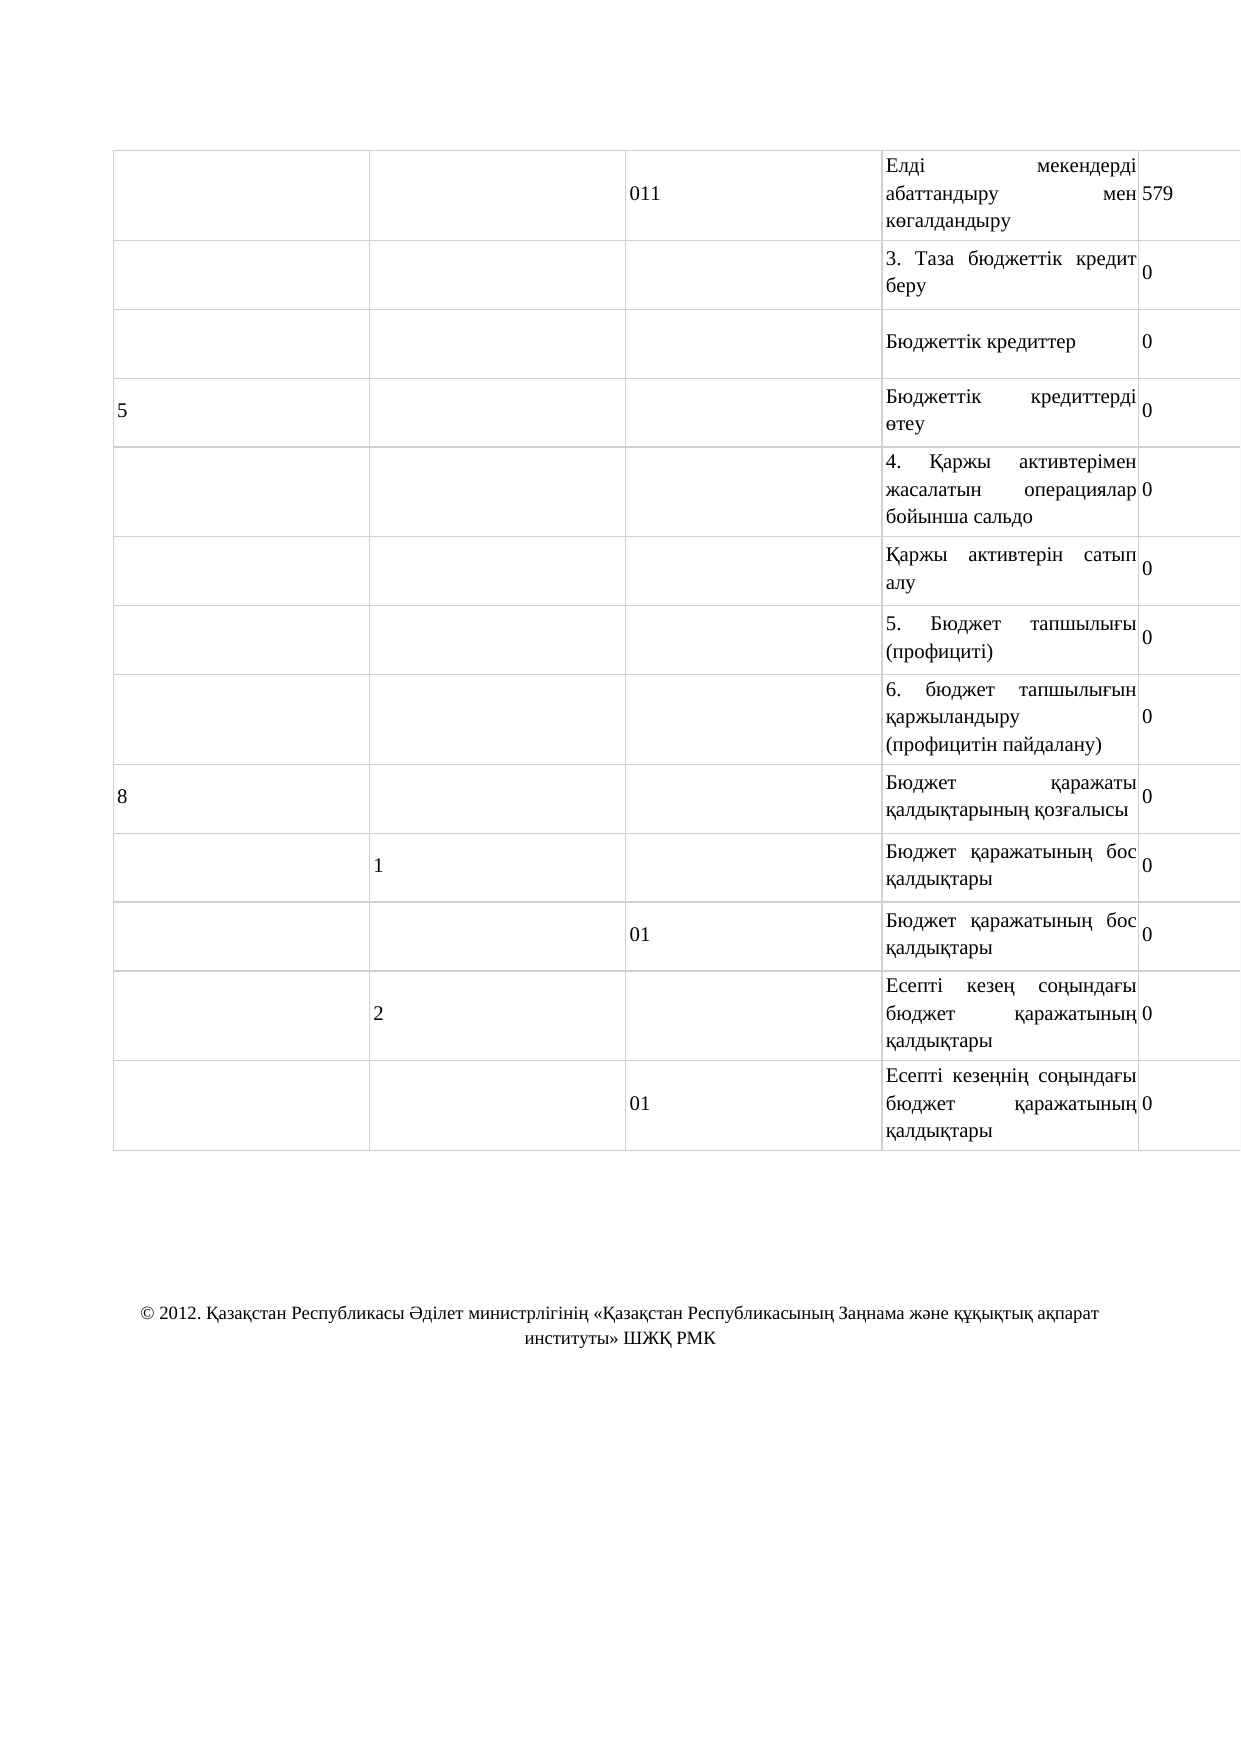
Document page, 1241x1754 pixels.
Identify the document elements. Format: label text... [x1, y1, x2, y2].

table_cell Бюджеттік кредиттер [883, 310, 1138, 377]
table_cell Бюджет қаражатының бос қалдықтары [883, 903, 1138, 970]
table_cell [114, 241, 369, 308]
table_cell 0 [1139, 765, 1240, 832]
table_cell [114, 972, 369, 1060]
table_cell 0 [1139, 448, 1240, 536]
table_cell [626, 606, 881, 674]
table_cell 4. Қаржы активтерімен жасалатын операциялар бойынша сальдо [883, 448, 1138, 536]
table_cell [626, 834, 881, 901]
table_cell 011 [626, 151, 881, 239]
table_cell [626, 310, 881, 377]
table_cell [114, 834, 369, 901]
table_cell 5 [114, 379, 369, 446]
table_cell [370, 310, 625, 377]
table_cell Бюджет қаражаты қалдықтарының қозғалысы [883, 765, 1138, 832]
table_cell [114, 1061, 369, 1149]
table_cell [626, 379, 881, 446]
table_cell 0 [1139, 537, 1240, 605]
table_cell Бюджеттік кредиттерді өтеу [883, 379, 1138, 446]
table_cell Елді мекендерді абаттандыру мен көгалдандыру [883, 151, 1138, 239]
table_cell [114, 606, 369, 674]
table_cell [114, 675, 369, 763]
table_cell [370, 1061, 625, 1149]
table_cell [370, 765, 625, 832]
table_cell [114, 310, 369, 377]
table_cell Есепті кезең соңындағы бюджет қаражатының қалдықтары [883, 972, 1138, 1060]
text © 2012. Қазақстан Республикасы Әділет министрлігінің «Қазақстан Республикасының Заңнама және құқықтық ақпарат институты» ШЖҚ РМК [112, 1302, 1128, 1348]
table_cell [626, 972, 881, 1060]
table_cell [626, 765, 881, 832]
table_cell 1 [370, 834, 625, 901]
table_cell Есепті кезеңнің соңындағы бюджет қаражатының қалдықтары [883, 1061, 1138, 1149]
table_cell [626, 241, 881, 308]
table_cell 8 [114, 765, 369, 832]
table_cell 0 [1139, 834, 1240, 901]
table_cell 0 [1139, 606, 1240, 674]
table_cell 0 [1139, 310, 1240, 377]
table_cell [114, 903, 369, 970]
table_cell [370, 241, 625, 308]
table_cell 0 [1139, 1061, 1240, 1149]
table_cell 01 [626, 1061, 881, 1149]
table_cell [370, 448, 625, 536]
table_cell 0 [1139, 972, 1240, 1060]
table_cell [114, 537, 369, 605]
table_cell 2 [370, 972, 625, 1060]
table_cell 01 [626, 903, 881, 970]
table_cell [626, 675, 881, 763]
table_cell [626, 448, 881, 536]
table_cell 0 [1139, 241, 1240, 308]
table_cell [370, 903, 625, 970]
table_cell [370, 151, 625, 239]
table_cell Қаржы активтерін сатып алу [883, 537, 1138, 605]
table_cell [370, 537, 625, 605]
table_cell 579 [1139, 151, 1240, 239]
table_cell 3. Таза бюджеттік кредит беру [883, 241, 1138, 308]
table_cell 0 [1139, 379, 1240, 446]
table_cell 5. Бюджет тапшылығы (профициті) [883, 606, 1138, 674]
table_cell 6. бюджет тапшылығын қаржыландыру (профицитін пайдалану) [883, 675, 1138, 763]
table_cell [114, 448, 369, 536]
table_cell Бюджет қаражатының бос қалдықтары [883, 834, 1138, 901]
table_cell 0 [1139, 675, 1240, 763]
table_cell [370, 606, 625, 674]
table_cell [114, 151, 369, 239]
table_cell 0 [1139, 903, 1240, 970]
table_cell [626, 537, 881, 605]
table_cell [370, 675, 625, 763]
table_cell [370, 379, 625, 446]
